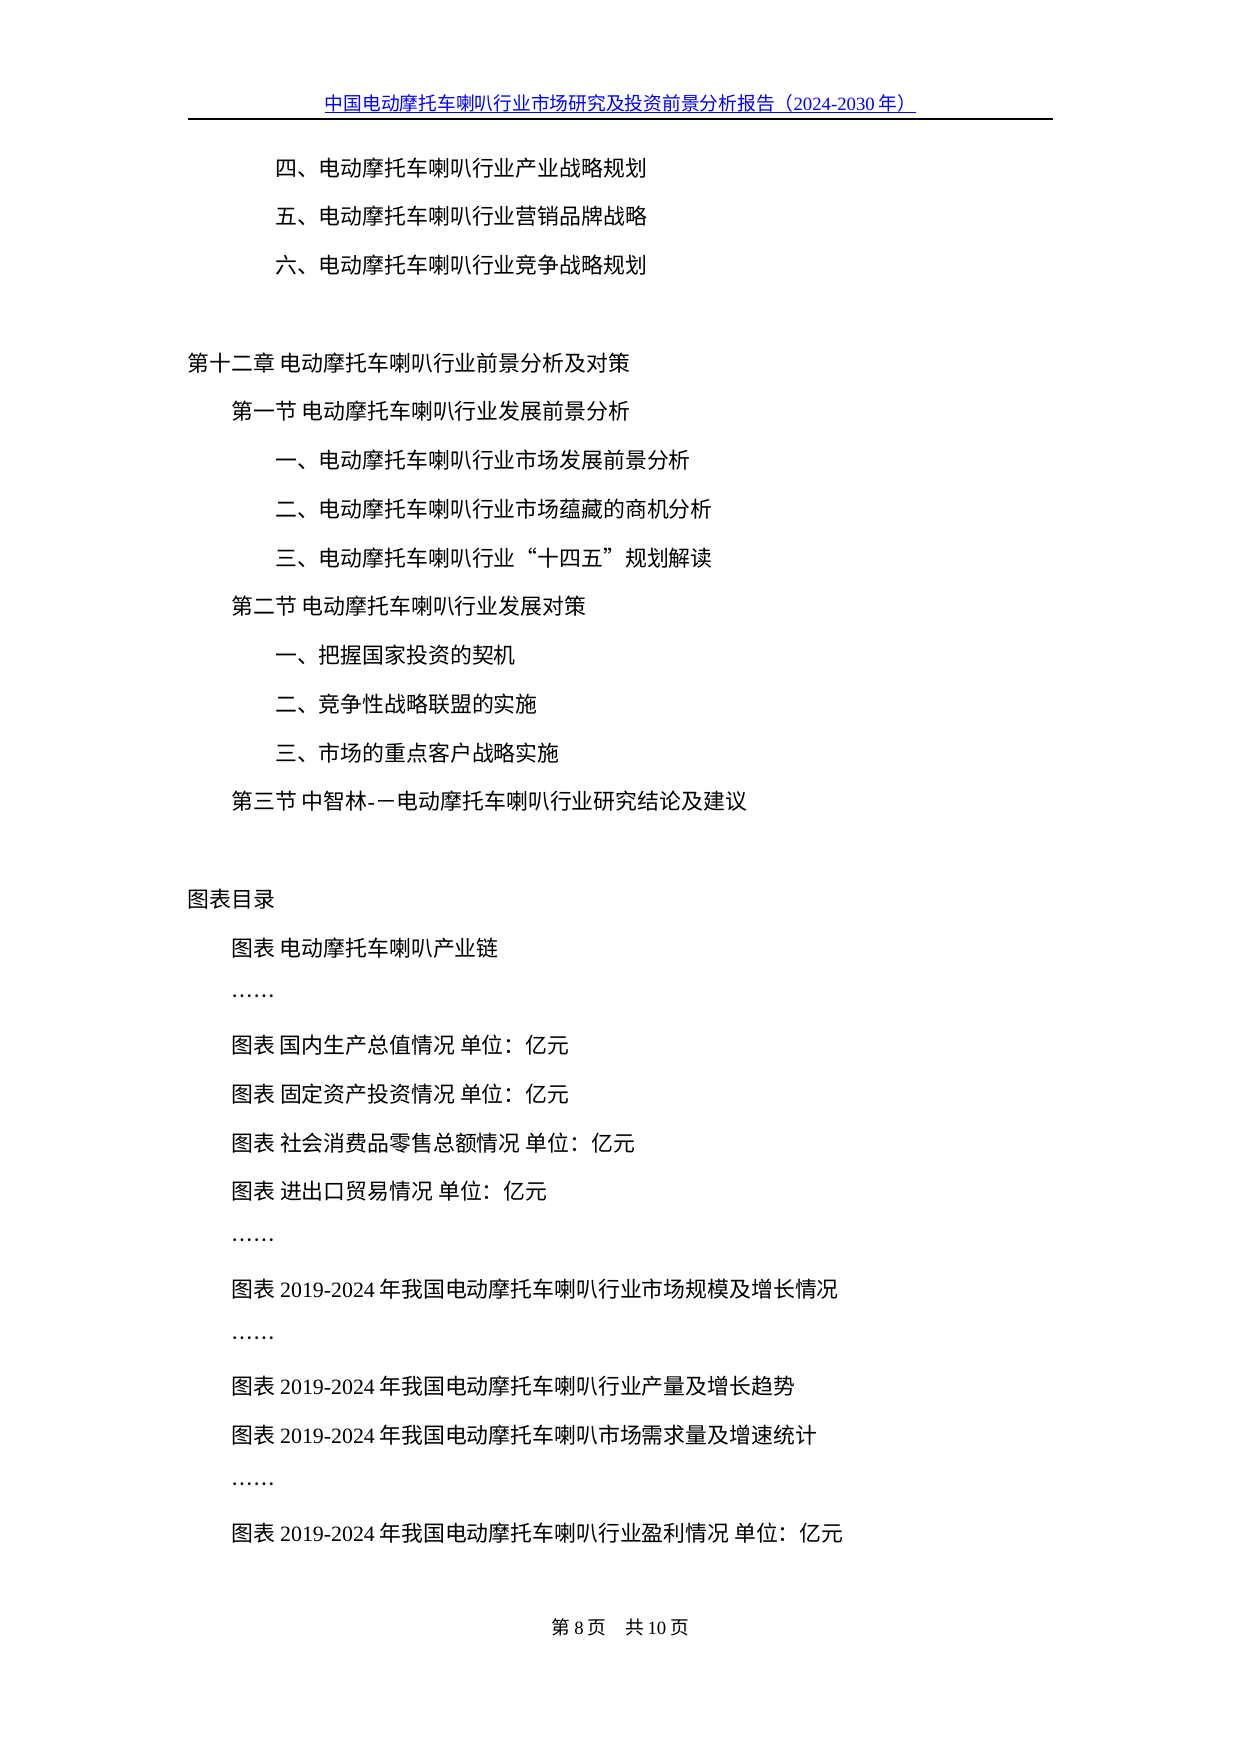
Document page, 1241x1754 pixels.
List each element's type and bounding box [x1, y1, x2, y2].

text [187, 150, 1053, 1548]
